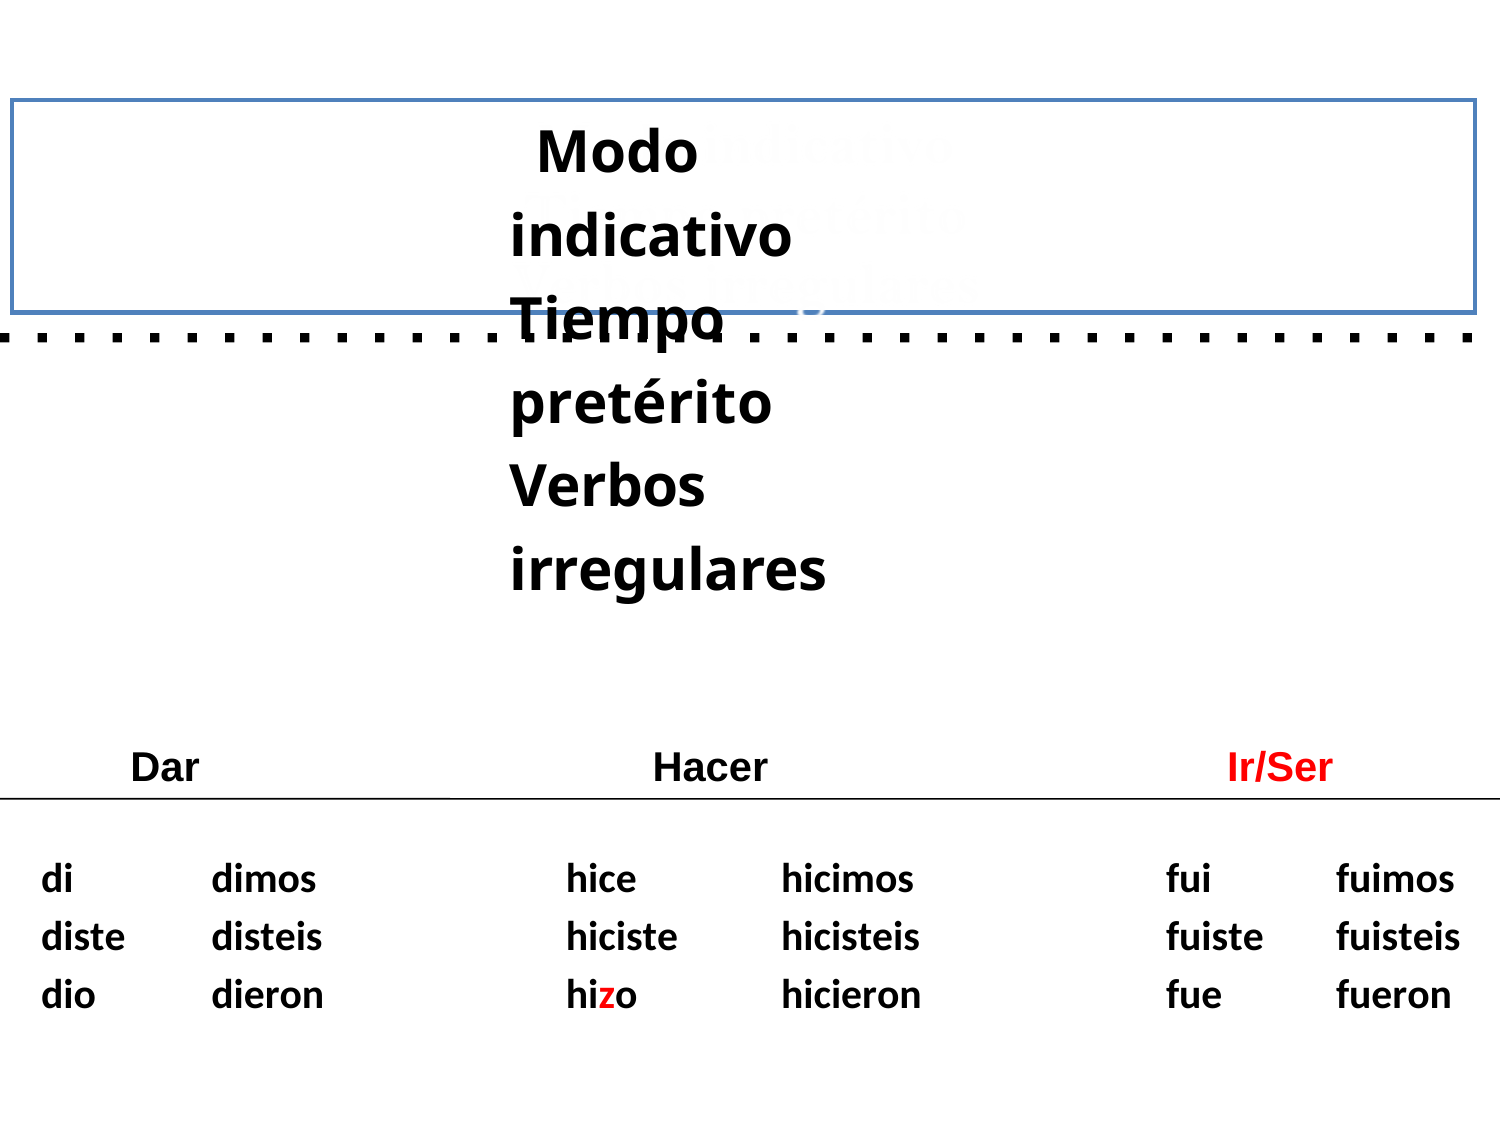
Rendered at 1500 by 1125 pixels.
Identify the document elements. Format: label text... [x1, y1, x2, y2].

table_cell hizo [445, 969, 729, 1020]
table_header fui [1044, 859, 1299, 909]
table_header fuimos [1299, 859, 1464, 909]
text Dar Hacer Ir/Ser [130, 743, 1500, 791]
table_cell hiciste [445, 910, 729, 969]
table_cell fuisteis [1299, 910, 1464, 969]
table_cell hicieron [729, 969, 1043, 1020]
table_cell diste [36, 910, 168, 969]
table_cell fuiste [1044, 910, 1299, 969]
table_cell dio [36, 969, 168, 1020]
table_header di [36, 859, 168, 909]
subtitle Modo indicativo Tiempo pretérito Verbos irregulares [509, 111, 978, 607]
table_cell fue [1044, 969, 1299, 1020]
table_header hice [445, 859, 729, 909]
table_header hicimos [729, 859, 1043, 909]
table_cell disteis [168, 910, 444, 969]
table_cell dieron [168, 969, 444, 1020]
table_cell fueron [1299, 969, 1464, 1020]
table_header dimos [168, 859, 444, 909]
picture [473, 88, 1034, 358]
table_cell hicisteis [729, 910, 1043, 969]
